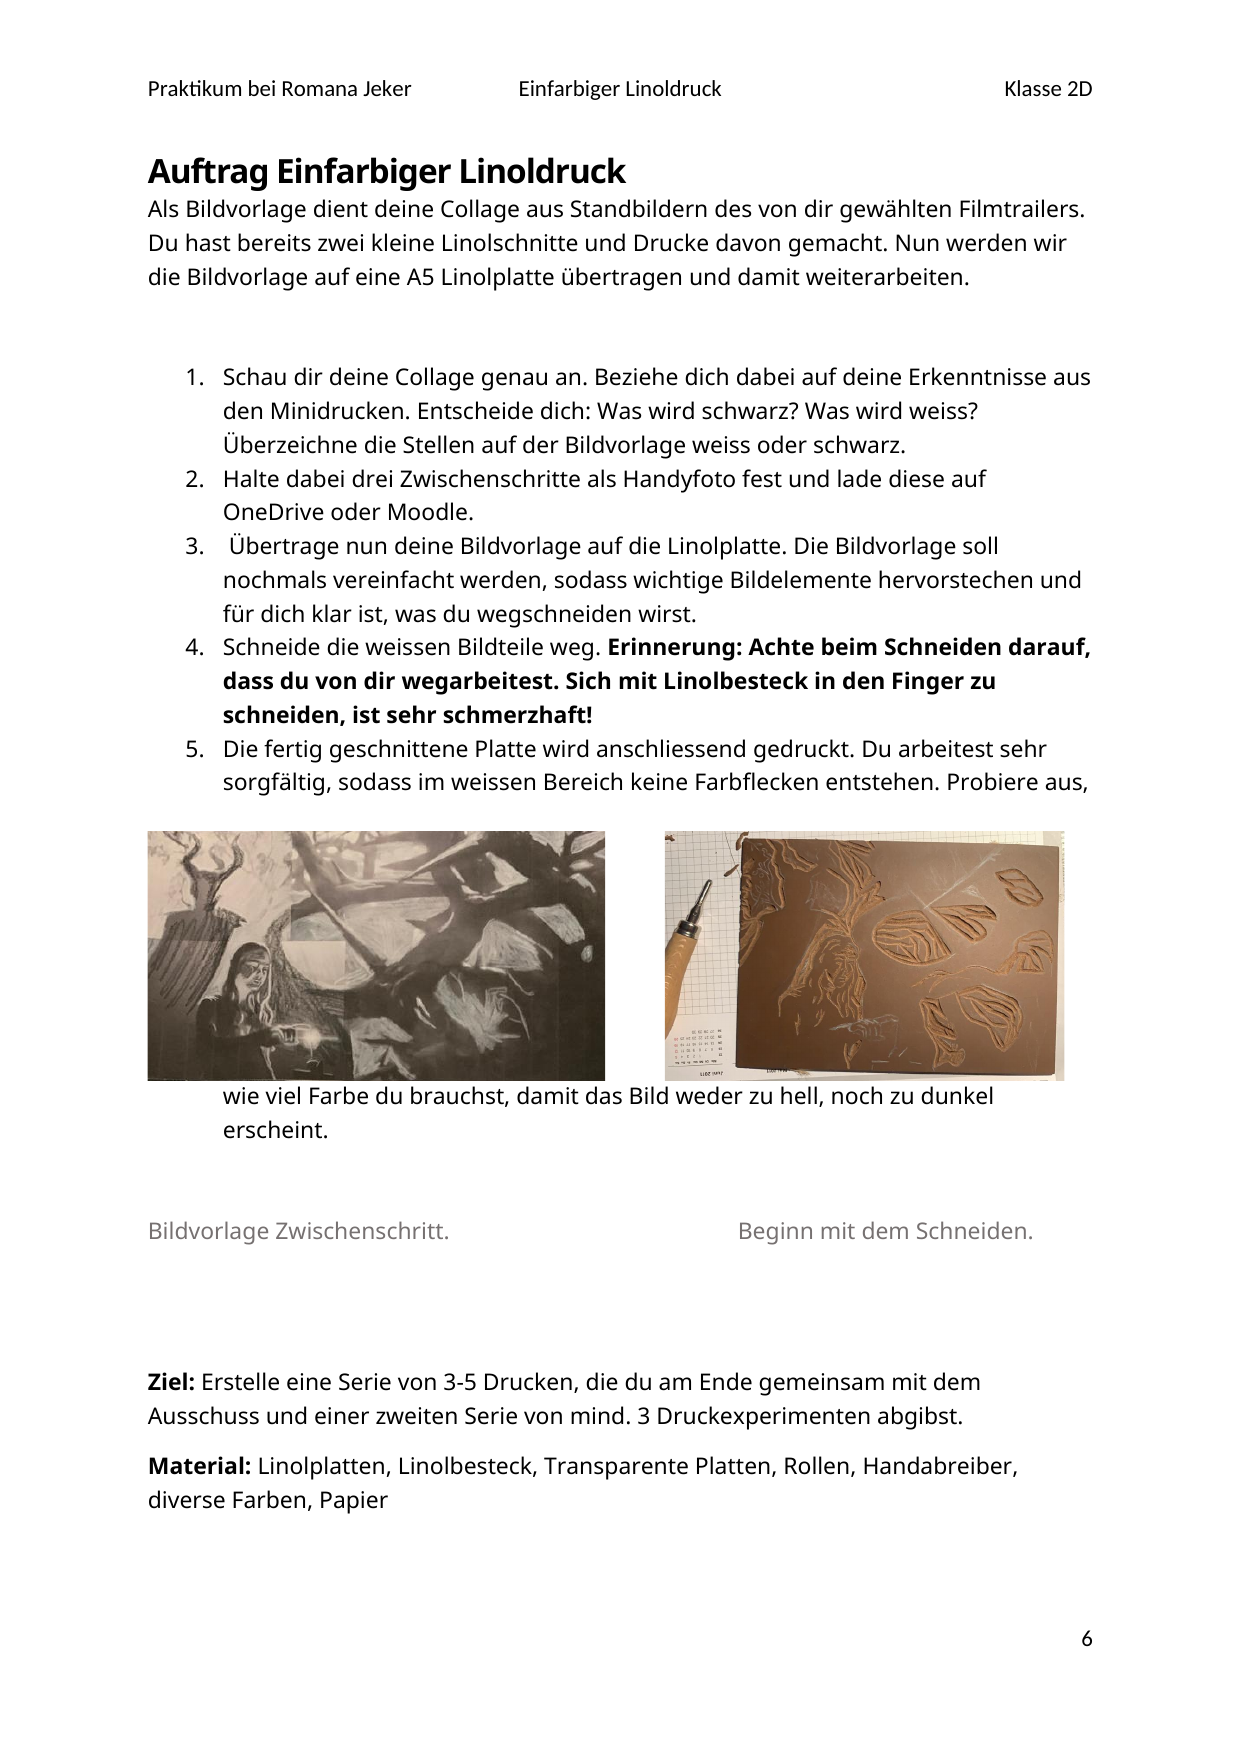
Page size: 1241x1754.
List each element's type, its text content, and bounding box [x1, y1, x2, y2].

title Auftrag Einfarbiger Linoldruck [148, 148, 1093, 193]
list Übertrage nun deine Bildvorlage auf die Linolplatte. Die Bildvorlage soll nochmals vereinfacht werden, sodass wichtige Bildelemente hervorstechen und für dich klar ist, was du wegschneiden wirst. [185, 530, 1093, 629]
picture [147, 831, 605, 1081]
list Schneide die weissen Bildteile weg. Erinnerung: Achte beim Schneiden darauf, dass du von dir wegarbeitest. Sich mit Linolbesteck in den Finger zu schneiden, ist sehr schmerzhaft! [185, 631, 1093, 730]
text Als Bildvorlage dient deine Collage aus Standbildern des von dir gewählten Filmtrailers. Du hast bereits zwei kleine Linolschnitte und Drucke davon gemacht. Nun werden wir die Bildvorlage auf eine A5 Linolplatte übertragen und damit weiterarbeiten. [148, 193, 1093, 292]
list Schau dir deine Collage genau an. Beziehe dich dabei auf deine Erkenntnisse aus den Minidrucken. Entscheide dich: Was wird schwarz? Was wird weiss? Überzeichne die Stellen auf der Bildvorlage weiss oder schwarz. [185, 361, 1093, 460]
text Ziel: Erstelle eine Serie von 3-5 Drucken, die du am Ende gemeinsam mit dem Ausschuss und einer zweiten Serie von mind. 3 Druckexperimenten abgibst. [148, 1366, 1093, 1431]
text Bildvorlage Zwischenschritt. Beginn mit dem Schneiden. [148, 1214, 1093, 1246]
text Material: Linolplatten, Linolbesteck, Transparente Platten, Rollen, Handabreiber, diverse Farben, Papier [148, 1450, 1093, 1515]
picture [664, 831, 1065, 1081]
list Halte dabei drei Zwischenschritte als Handyfoto fest und lade diese auf OneDrive oder Moodle. [185, 463, 1093, 528]
